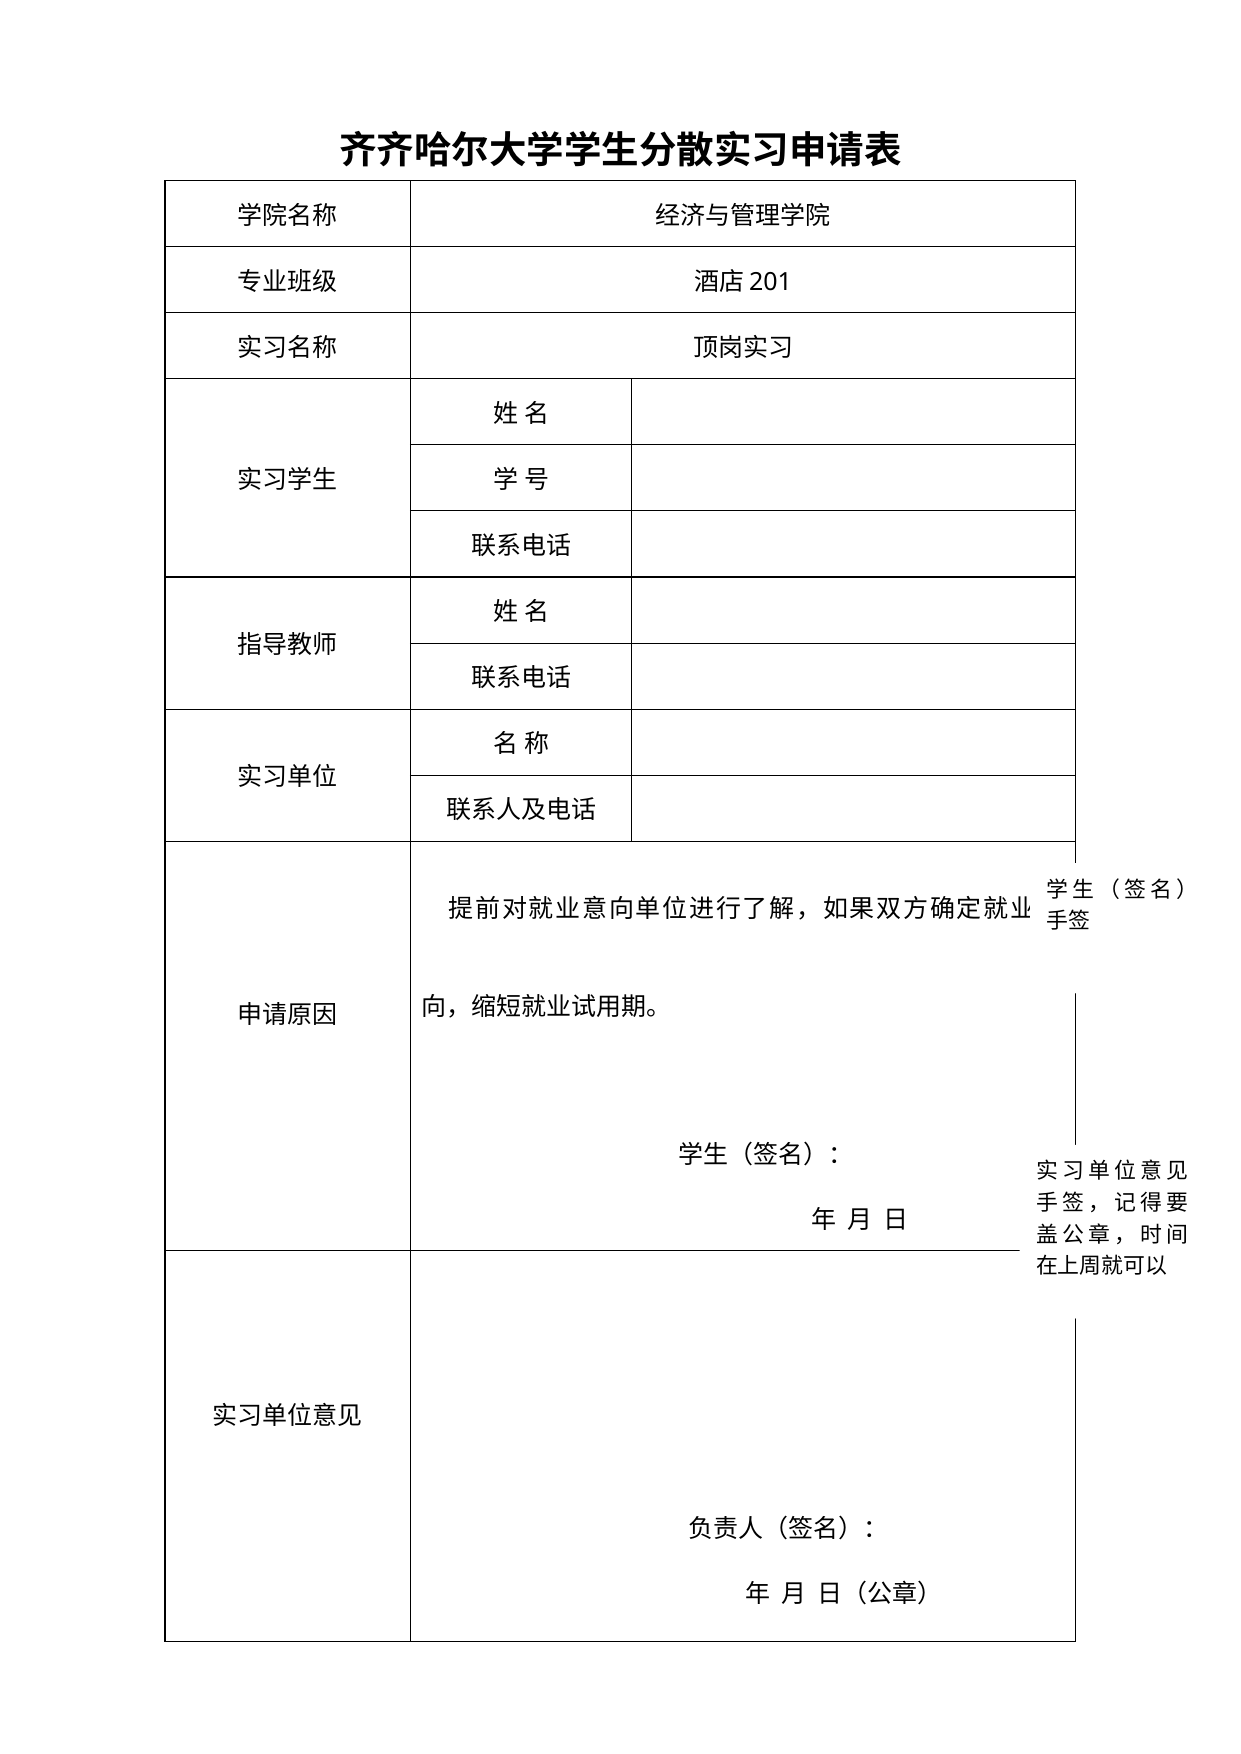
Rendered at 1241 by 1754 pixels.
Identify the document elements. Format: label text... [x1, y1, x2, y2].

table_cell [632, 776, 1075, 841]
table_cell 提前对就业意向单位进行了解，如果双方确定就业意向，缩短就业试用期。 学生（签名）： 年 月 日 [411, 842, 1075, 1250]
table_cell 实习单位意见 [166, 1251, 410, 1641]
table_cell 实习单位 [166, 710, 410, 841]
table_cell 实习学生 [166, 379, 410, 576]
table_cell [632, 578, 1075, 642]
table_cell [632, 710, 1075, 774]
table_cell 联系电话 [411, 644, 631, 708]
table_header 学院名称 [166, 181, 410, 246]
table_cell 负责人（签名）： 年 月 日（公章） [411, 1251, 1075, 1641]
table_header 经济与管理学院 [411, 181, 1075, 246]
text 齐齐哈尔大学学生分散实习申请表 [100, 115, 1140, 180]
table_cell [632, 445, 1075, 510]
table_cell 顶岗实习 [411, 313, 1075, 378]
table_cell [632, 511, 1075, 576]
table_cell 申请原因 [166, 842, 410, 1250]
table_cell 专业班级 [166, 247, 410, 312]
table_cell 指导教师 [166, 578, 410, 708]
table_cell 学 号 [411, 445, 631, 510]
table_cell 实习名称 [166, 313, 410, 378]
table_cell [632, 644, 1075, 708]
table_cell 姓 名 [411, 379, 631, 444]
table_cell [632, 379, 1075, 444]
table_cell 姓 名 [411, 578, 631, 642]
table_cell 酒店201 [411, 247, 1075, 312]
table_cell 联系人及电话 [411, 776, 631, 841]
table_cell 名 称 [411, 710, 631, 774]
table_cell 联系电话 [411, 511, 631, 576]
